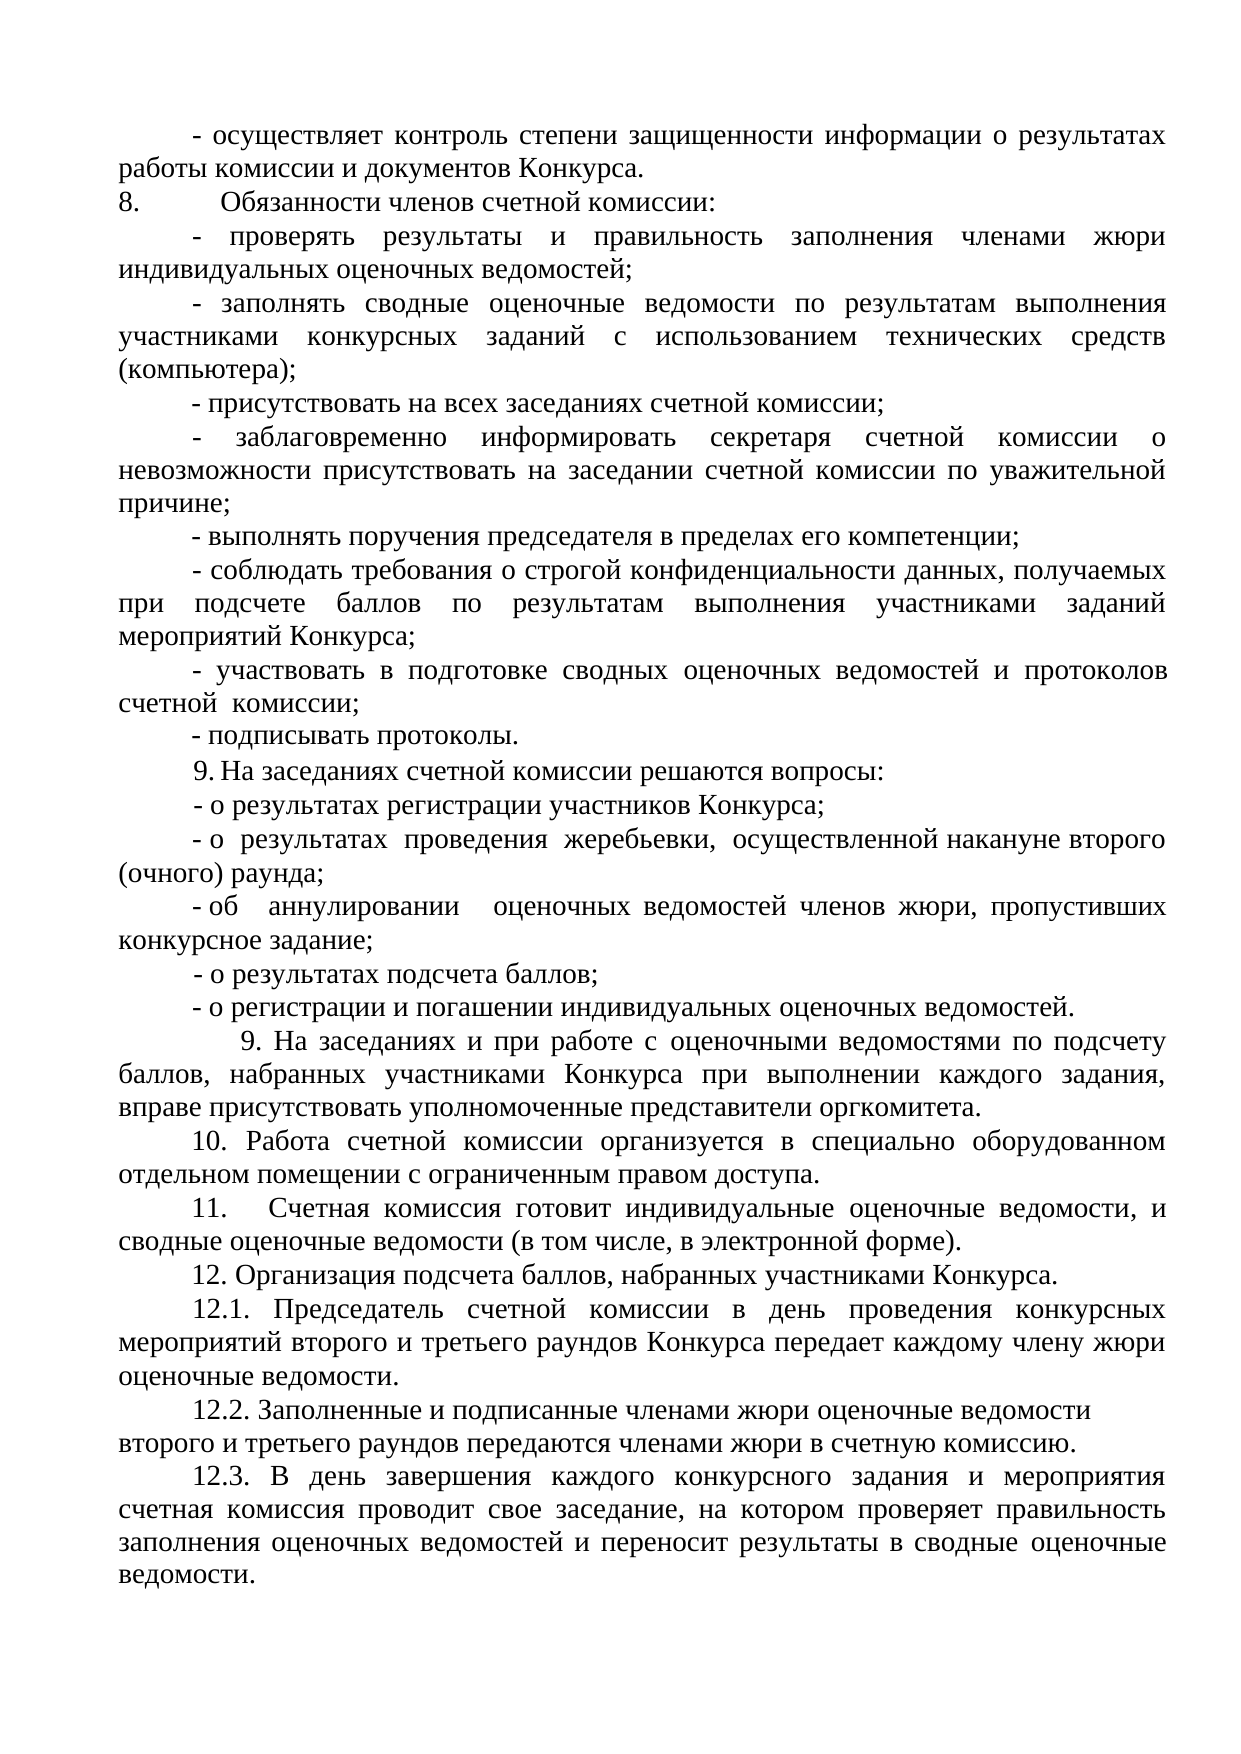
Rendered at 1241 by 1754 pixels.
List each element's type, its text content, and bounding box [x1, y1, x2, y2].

text - об аннулировании оценочных ведомостей членов жюри, пропустивших конкурсное задание; [118, 888, 1167, 956]
text - присутствовать на всех заседаниях счетной комиссии; [191, 385, 1167, 418]
text - о результатах проведения жеребьевки, осуществленной накануне второго (очного) раунда; [118, 821, 1167, 888]
text - заблаговременно информировать секретаря счетной комиссии о невозможности присутствовать на заседании счетной комиссии по уважительной причине; [118, 420, 1167, 518]
text - о результатах подсчета баллов; [118, 956, 1167, 989]
text - соблюдать требования о строгой конфиденциальности данных, получаемых при подсчете баллов по результатам выполнения участниками заданий мероприятий Конкурса; [118, 553, 1167, 652]
text 12.1. Председатель счетной комиссии в день проведения конкурсных мероприятий второго и третьего раундов Конкурса передает каждому члену жюри оценочные ведомости. [118, 1292, 1167, 1391]
list - о результатах регистрации участников Конкурса; [193, 787, 1168, 821]
text второго и третьего раундов передаются членами жюри в счетную комиссию. [118, 1426, 1167, 1459]
list Счетная комиссия готовит индивидуальные оценочные ведомости, и сводные оценочные ведомости (в том числе, в электронной форме). [118, 1190, 1167, 1257]
text 12. Организация подсчета баллов, набранных участниками Конкурса. [191, 1257, 1167, 1291]
text - осуществляет контроль степени защищенности информации о результатах работы комиссии и документов Конкурса. [118, 118, 1167, 184]
list Обязанности членов счетной комиссии: [118, 184, 1167, 217]
text - выполнять поручения председателя в пределах его компетенции; [191, 518, 1167, 552]
text - о регистрации и погашении индивидуальных оценочных ведомостей. [118, 989, 1167, 1023]
text - подписывать протоколы. [191, 719, 1168, 751]
text - заполнять сводные оценочные ведомости по результатам выполнения участниками конкурсных заданий с использованием технических средств (компьютера); [118, 286, 1167, 385]
text 9. На заседаниях и при работе с оценочными ведомостями по подсчету баллов, набранных участниками Конкурса при выполнении каждого задания, вправе присутствовать уполномоченные представители оргкомитета. [118, 1024, 1167, 1123]
text - проверять результаты и правильность заполнения членами жюри индивидуальных оценочных ведомостей; [118, 219, 1167, 284]
text 12.3. В день завершения каждого конкурсного задания и мероприятия счетная комиссия проводит свое заседание, на котором проверяет правильность заполнения оценочных ведомостей и переносит результаты в сводные оценочные ведомости. [118, 1459, 1167, 1590]
text - участвовать в подготовке сводных оценочных ведомостей и протоколов счетной комиссии; [118, 654, 1168, 719]
list На заседаниях счетной комиссии решаются вопросы: [193, 753, 1168, 787]
text 12.2. Заполненные и подписанные членами жюри оценочные ведомости [192, 1393, 1167, 1426]
list Работа счетной комиссии организуется в специально оборудованном отдельном помещении с ограниченным правом доступа. [118, 1124, 1167, 1189]
